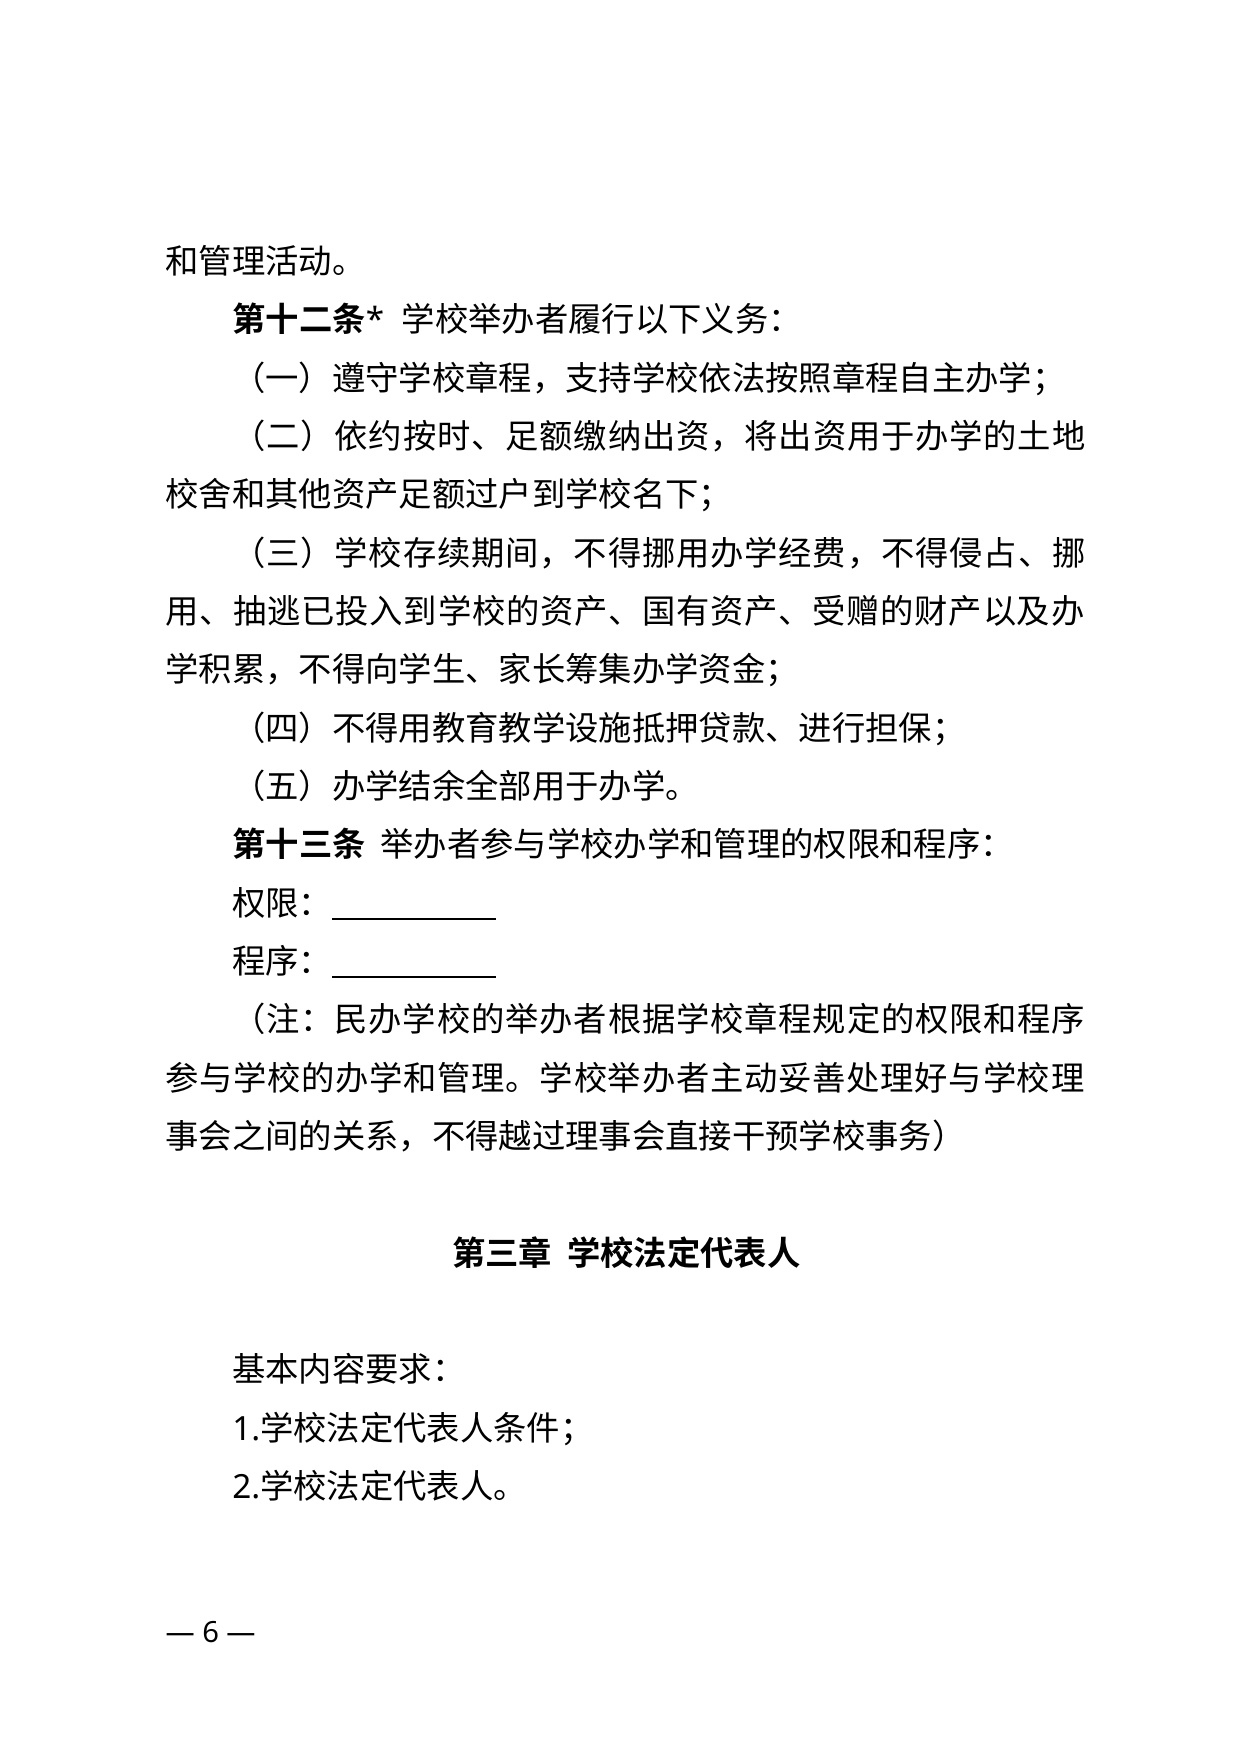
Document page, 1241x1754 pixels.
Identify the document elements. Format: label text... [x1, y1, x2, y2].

text 基本内容要求： [165, 1335, 1087, 1393]
text 程序： [165, 927, 1087, 985]
text 1.学校法定代表人条件； [165, 1393, 1087, 1452]
text （五）办学结余全部用于办学。 [165, 752, 1087, 810]
text （四）不得用教育教学设施抵押贷款、进行担保； [165, 693, 1087, 752]
text 权限： [165, 868, 1087, 927]
text （三）学校存续期间，不得挪用办学经费，不得侵占、挪用、抽逃已投入到学校的资产、国有资产、受赠的财产以及办学积累，不得向学生、家长筹集办学资金； [165, 518, 1087, 693]
text （一）遵守学校章程，支持学校依法按照章程自主办学； [165, 343, 1087, 402]
subtitle 第三章 学校法定代表人 [165, 1218, 1087, 1277]
text 第十三条 举办者参与学校办学和管理的权限和程序： [165, 810, 1087, 868]
text （注：民办学校的举办者根据学校章程规定的权限和程序参与学校的办学和管理。学校举办者主动妥善处理好与学校理事会之间的关系，不得越过理事会直接干预学校事务） [165, 985, 1087, 1160]
text 2.学校法定代表人。 [165, 1452, 1087, 1510]
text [165, 227, 1087, 285]
text 第十二条* 学校举办者履行以下义务： [165, 285, 1087, 343]
text （二）依约按时、足额缴纳出资，将出资用于办学的土地、校舍和其他资产足额过户到学校名下； [165, 402, 1087, 518]
